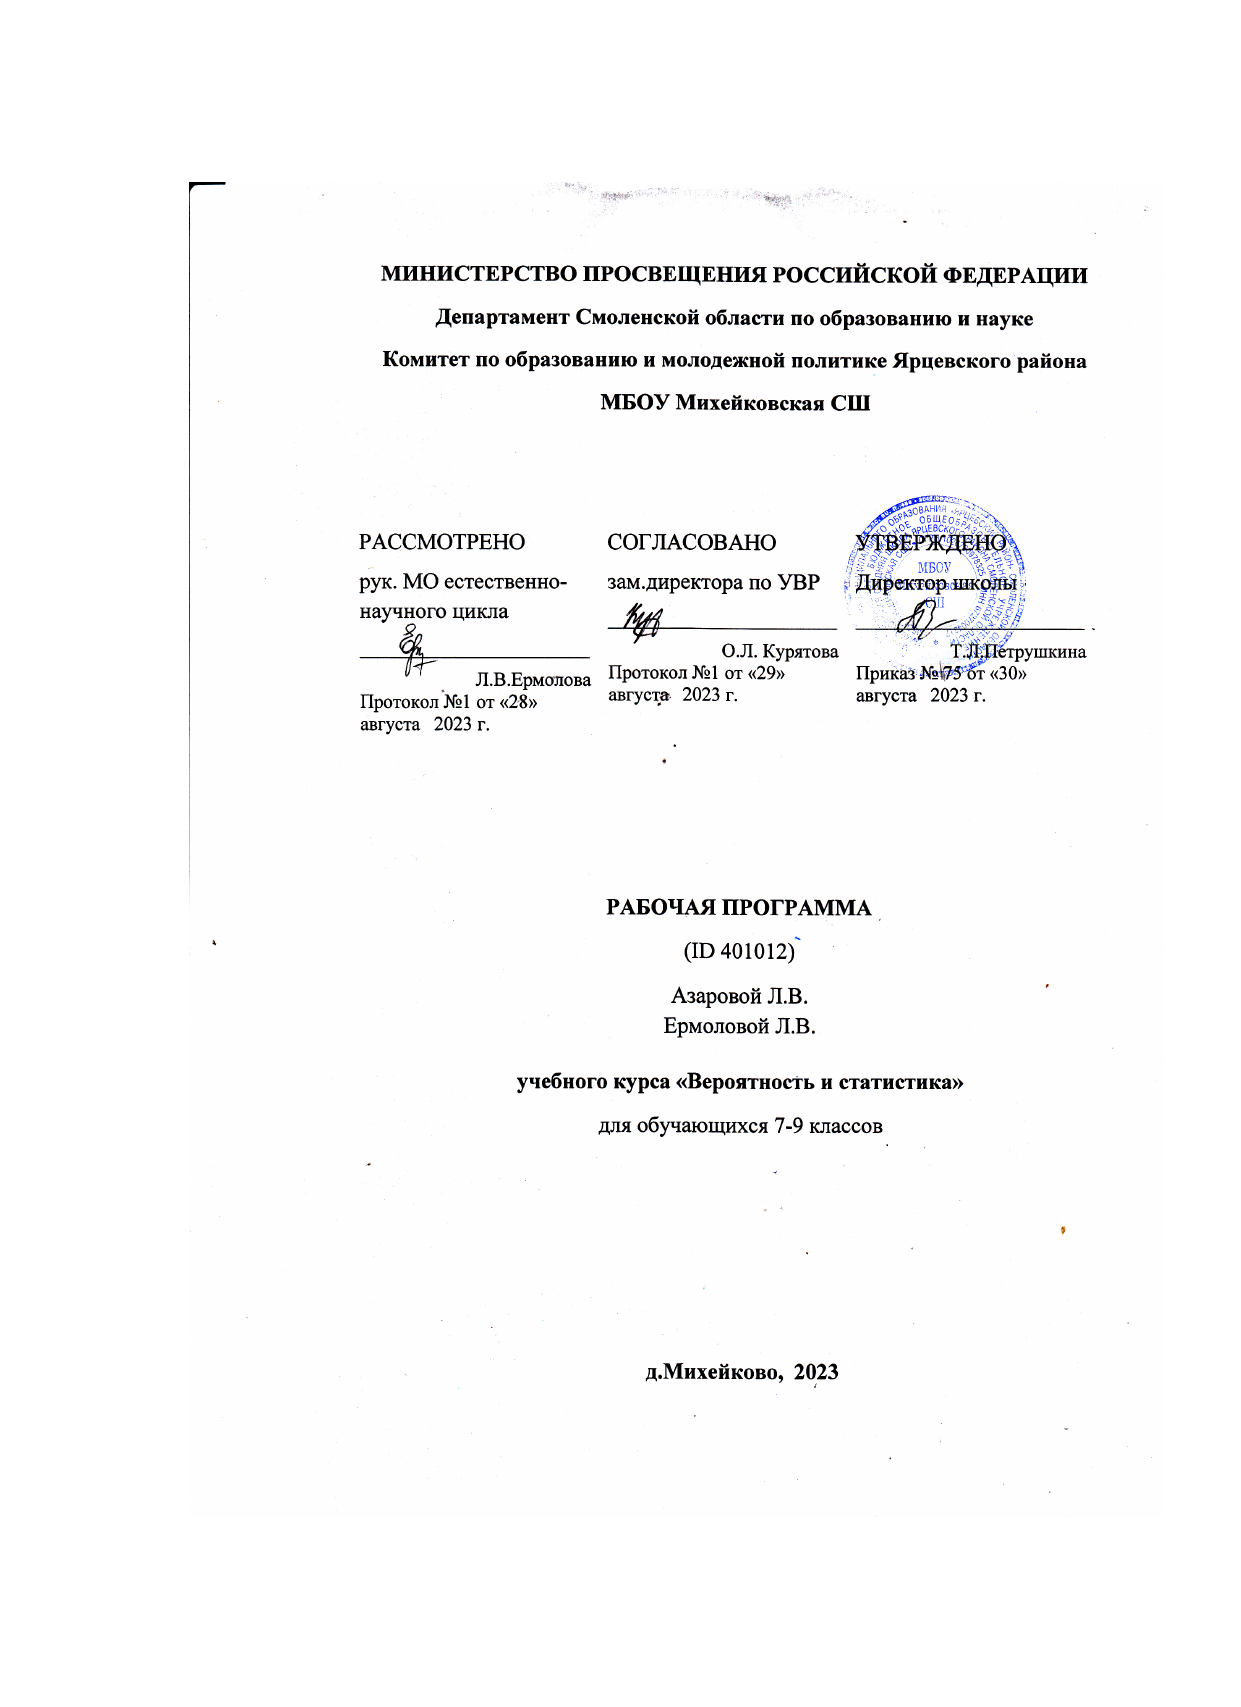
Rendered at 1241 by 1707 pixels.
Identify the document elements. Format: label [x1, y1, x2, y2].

picture [189, 182, 1164, 1517]
